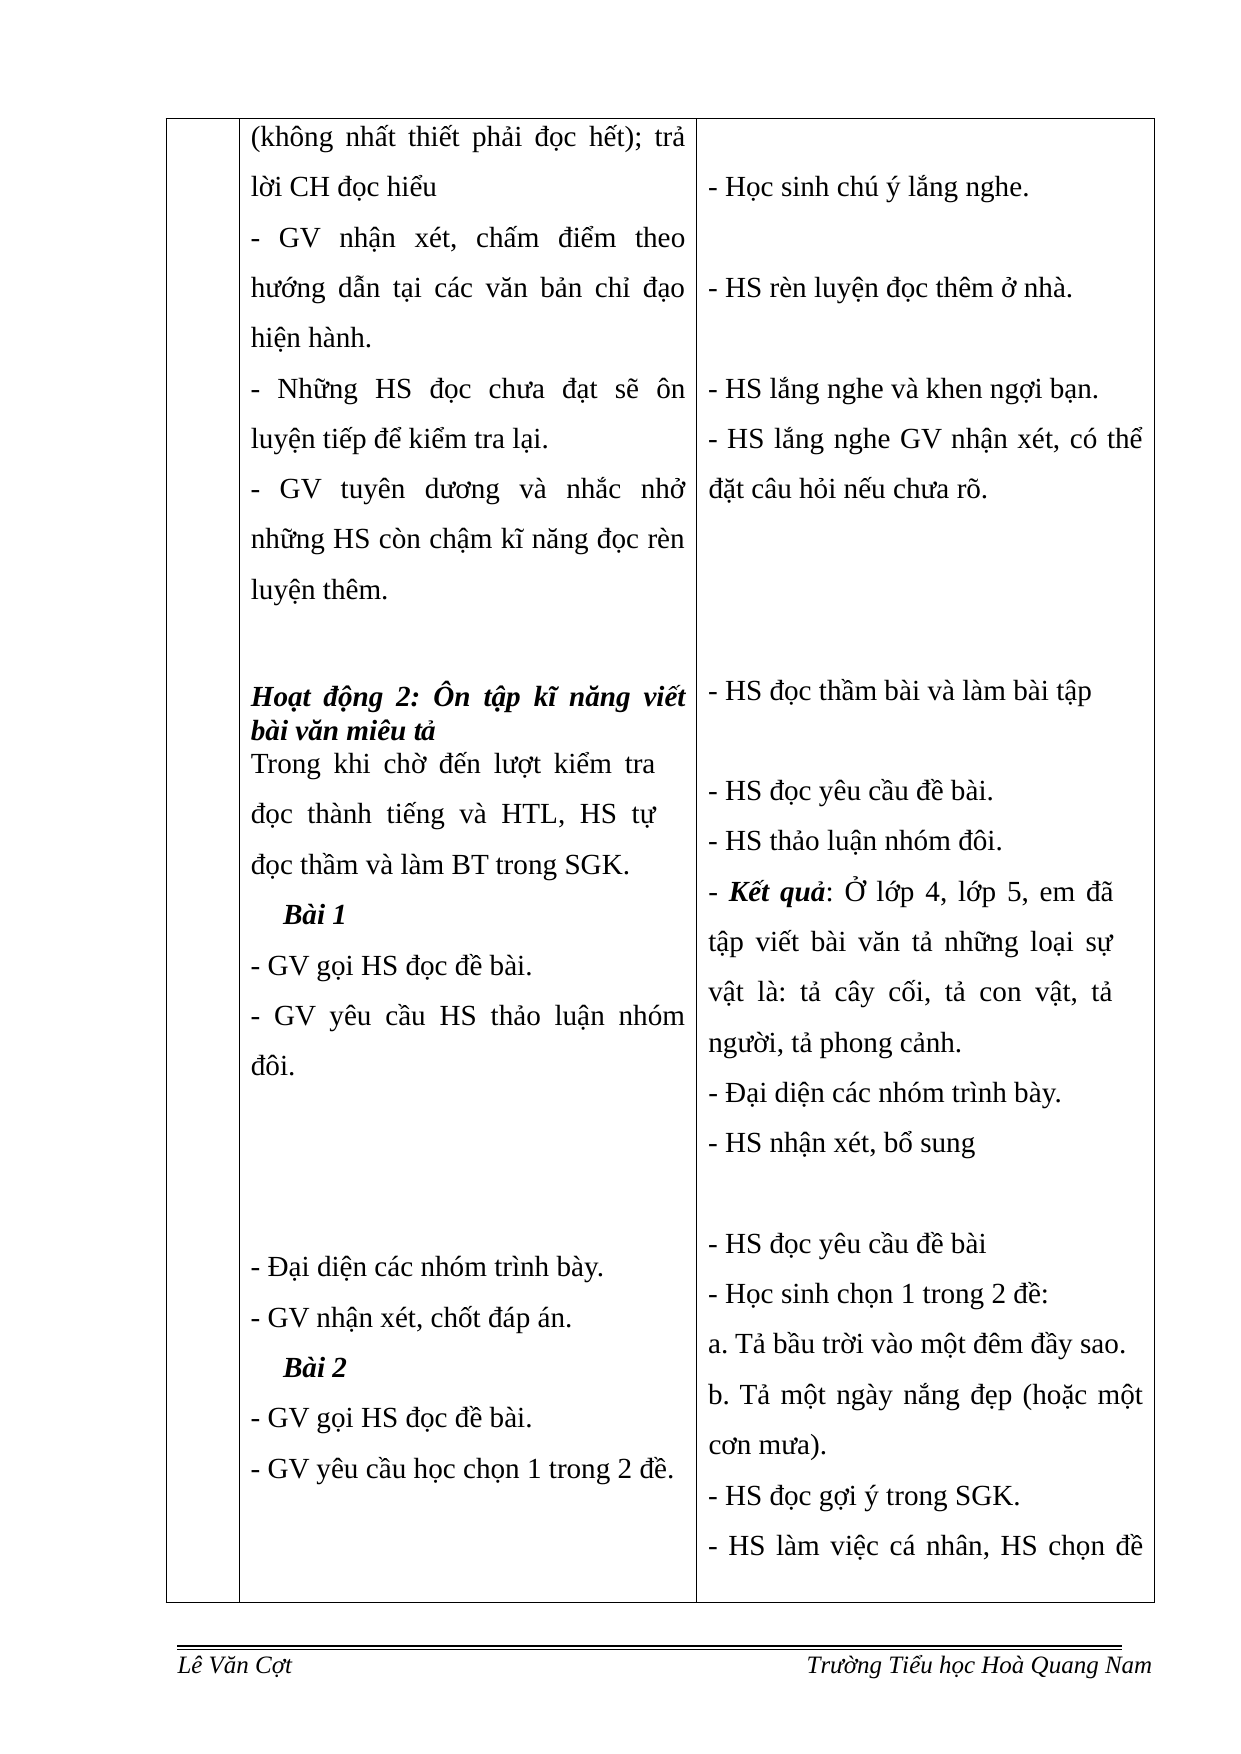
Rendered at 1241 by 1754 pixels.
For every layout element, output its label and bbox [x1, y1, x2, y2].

table_cell [697, 119, 1154, 1602]
table_cell [240, 119, 696, 1602]
table_cell [167, 119, 239, 1602]
